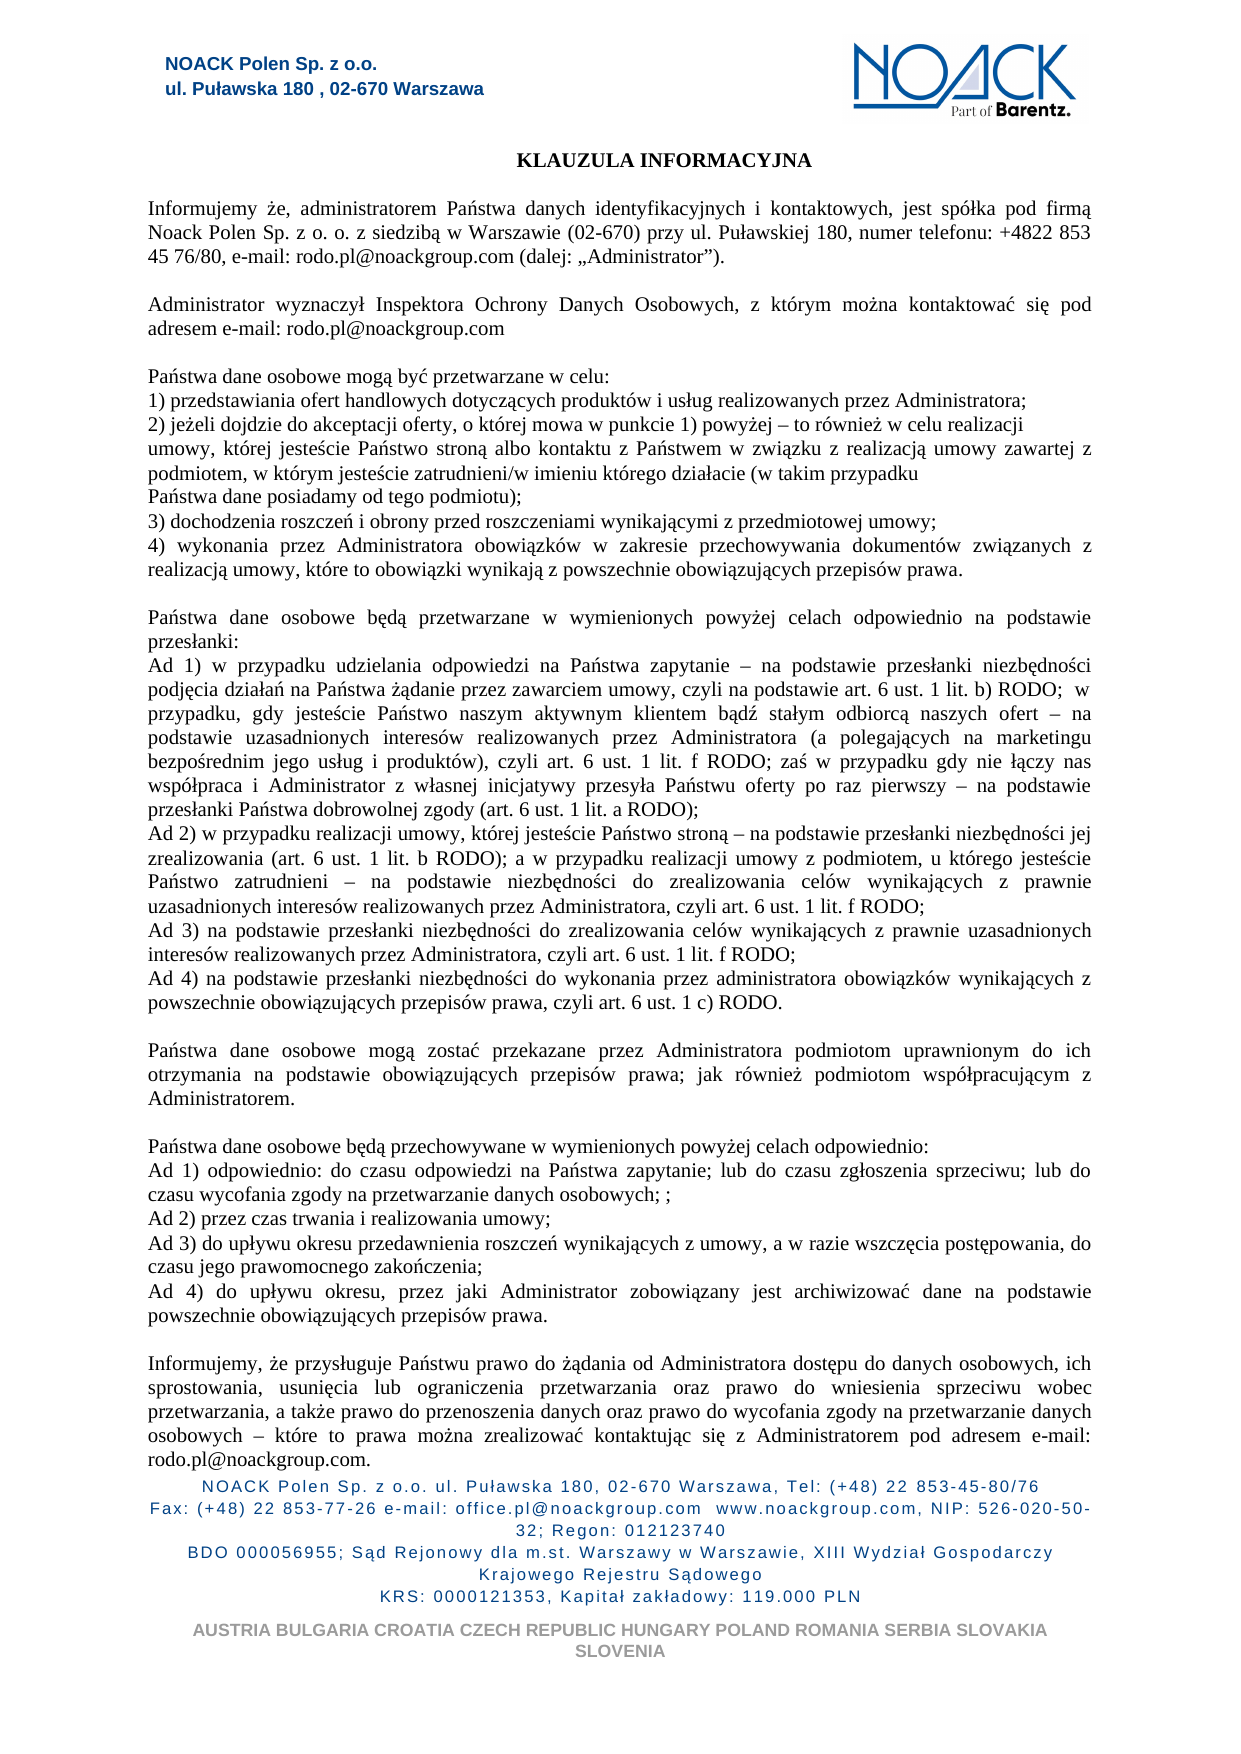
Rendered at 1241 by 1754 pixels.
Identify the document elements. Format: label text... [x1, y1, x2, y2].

text 3) dochodzenia roszczeń i obrony przed roszczeniami wynikającymi z przedmiotowej umowy; [148, 508, 1093, 533]
text Ad 3) na podstawie przesłanki niezbędności do zrealizowania celów wynikających z prawnie uzasadnionych interesów realizowanych przez Administratora, czyli art. 6 ust. 1 lit. f RODO; [148, 918, 1093, 966]
text Ad 4) do upływu okresu, przez jaki Administrator zobowiązany jest archiwizować dane na podstawie powszechnie obowiązujących przepisów prawa. [148, 1278, 1093, 1327]
text Informujemy, że przysługuje Państwu prawo do żądania od Administratora dostępu do danych osobowych, ich sprostowania, usunięcia lub ograniczenia przetwarzania oraz prawo do wniesienia sprzeciwu wobec przetwarzania, a także prawo do przenoszenia danych oraz prawo do wycofania zgody na przetwarzanie danych osobowych – które to prawa można zrealizować kontaktując się z Administratorem pod adresem e-mail: rodo.pl@noackgroup.com. [148, 1351, 1093, 1471]
text Państwa dane osobowe mogą zostać przekazane przez Administratora podmiotom uprawnionym do ich otrzymania na podstawie obowiązujących przepisów prawa; jak również podmiotom współpracującym z Administratorem. [148, 1038, 1093, 1110]
text Ad 4) na podstawie przesłanki niezbędności do wykonania przez administratora obowiązków wynikających z powszechnie obowiązujących przepisów prawa, czyli art. 6 ust. 1 c) RODO. [148, 966, 1093, 1014]
text Ad 1) odpowiednio: do czasu odpowiedzi na Państwa zapytanie; lub do czasu zgłoszenia sprzeciwu; lub do czasu wycofania zgody na przetwarzanie danych osobowych; ; [148, 1158, 1093, 1206]
text umowy, której jesteście Państwo stroną albo kontaktu z Państwem w związku z realizacją umowy zawartej z podmiotem, w którym jesteście zatrudnieni/w imieniu którego działacie (w takim przypadku [148, 436, 1093, 484]
text 4) wykonania przez Administratora obowiązków w zakresie przechowywania dokumentów związanych z realizacją umowy, które to obowiązki wynikają z powszechnie obowiązujących przepisów prawa. [148, 533, 1093, 581]
text Państwa dane osobowe będą przechowywane w wymienionych powyżej celach odpowiednio: [148, 1134, 1093, 1158]
picture [842, 34, 1089, 124]
text 2) jeżeli dojdzie do akceptacji oferty, o której mowa w punkcie 1) powyżej – to również w celu realizacji [148, 412, 1093, 436]
text Państwa dane osobowe mogą być przetwarzane w celu: [148, 364, 1093, 388]
text Ad 2) w przypadku realizacji umowy, której jesteście Państwo stroną – na podstawie przesłanki niezbędności jej zrealizowania (art. 6 ust. 1 lit. b RODO); a w przypadku realizacji umowy z podmiotem, u którego jesteście Państwo zatrudnieni – na podstawie niezbędności do zrealizowania celów wynikających z prawnie uzasadnionych interesów realizowanych przez Administratora, czyli art. 6 ust. 1 lit. f RODO; [148, 821, 1093, 918]
text 1) przedstawiania ofert handlowych dotyczących produktów i usług realizowanych przez Administratora; [148, 388, 1093, 412]
text KLAUZULA INFORMACYJNA [443, 148, 1093, 172]
text Ad 3) do upływu okresu przedawnienia roszczeń wynikających z umowy, a w razie wszczęcia postępowania, do czasu jego prawomocnego zakończenia; [148, 1230, 1093, 1278]
text Administrator wyznaczył Inspektora Ochrony Danych Osobowych, z którym można kontaktować się pod adresem e-mail: rodo.pl@noackgroup.com [148, 292, 1093, 340]
text Ad 1) w przypadku udzielania odpowiedzi na Państwa zapytanie – na podstawie przesłanki niezbędności podjęcia działań na Państwa żądanie przez zawarciem umowy, czyli na podstawie art. 6 ust. 1 lit. b) RODO; w przypadku, gdy jesteście Państwo naszym aktywnym klientem bądź stałym odbiorcą naszych ofert – na podstawie uzasadnionych interesów realizowanych przez Administratora (a polegających na marketingu bezpośrednim jego usług i produktów), czyli art. 6 ust. 1 lit. f RODO; zaś w przypadku gdy nie łączy nas współpraca i Administrator z własnej inicjatywy przesyła Państwu oferty po raz pierwszy – na podstawie przesłanki Państwa dobrowolnej zgody (art. 6 ust. 1 lit. a RODO); [148, 653, 1093, 821]
text Państwa dane osobowe będą przetwarzane w wymienionych powyżej celach odpowiednio na podstawie przesłanki: [148, 605, 1093, 653]
text Informujemy że, administratorem Państwa danych identyfikacyjnych i kontaktowych, jest spółka pod firmą Noack Polen Sp. z o. o. z siedzibą w Warszawie (02-670) przy ul. Puławskiej 180, numer telefonu: +4822 853 45 76/80, e-mail: rodo.pl@noackgroup.com (dalej: „Administrator”). [148, 196, 1093, 268]
text Ad 2) przez czas trwania i realizowania umowy; [148, 1206, 1093, 1230]
text Państwa dane posiadamy od tego podmiotu); [148, 484, 1093, 508]
